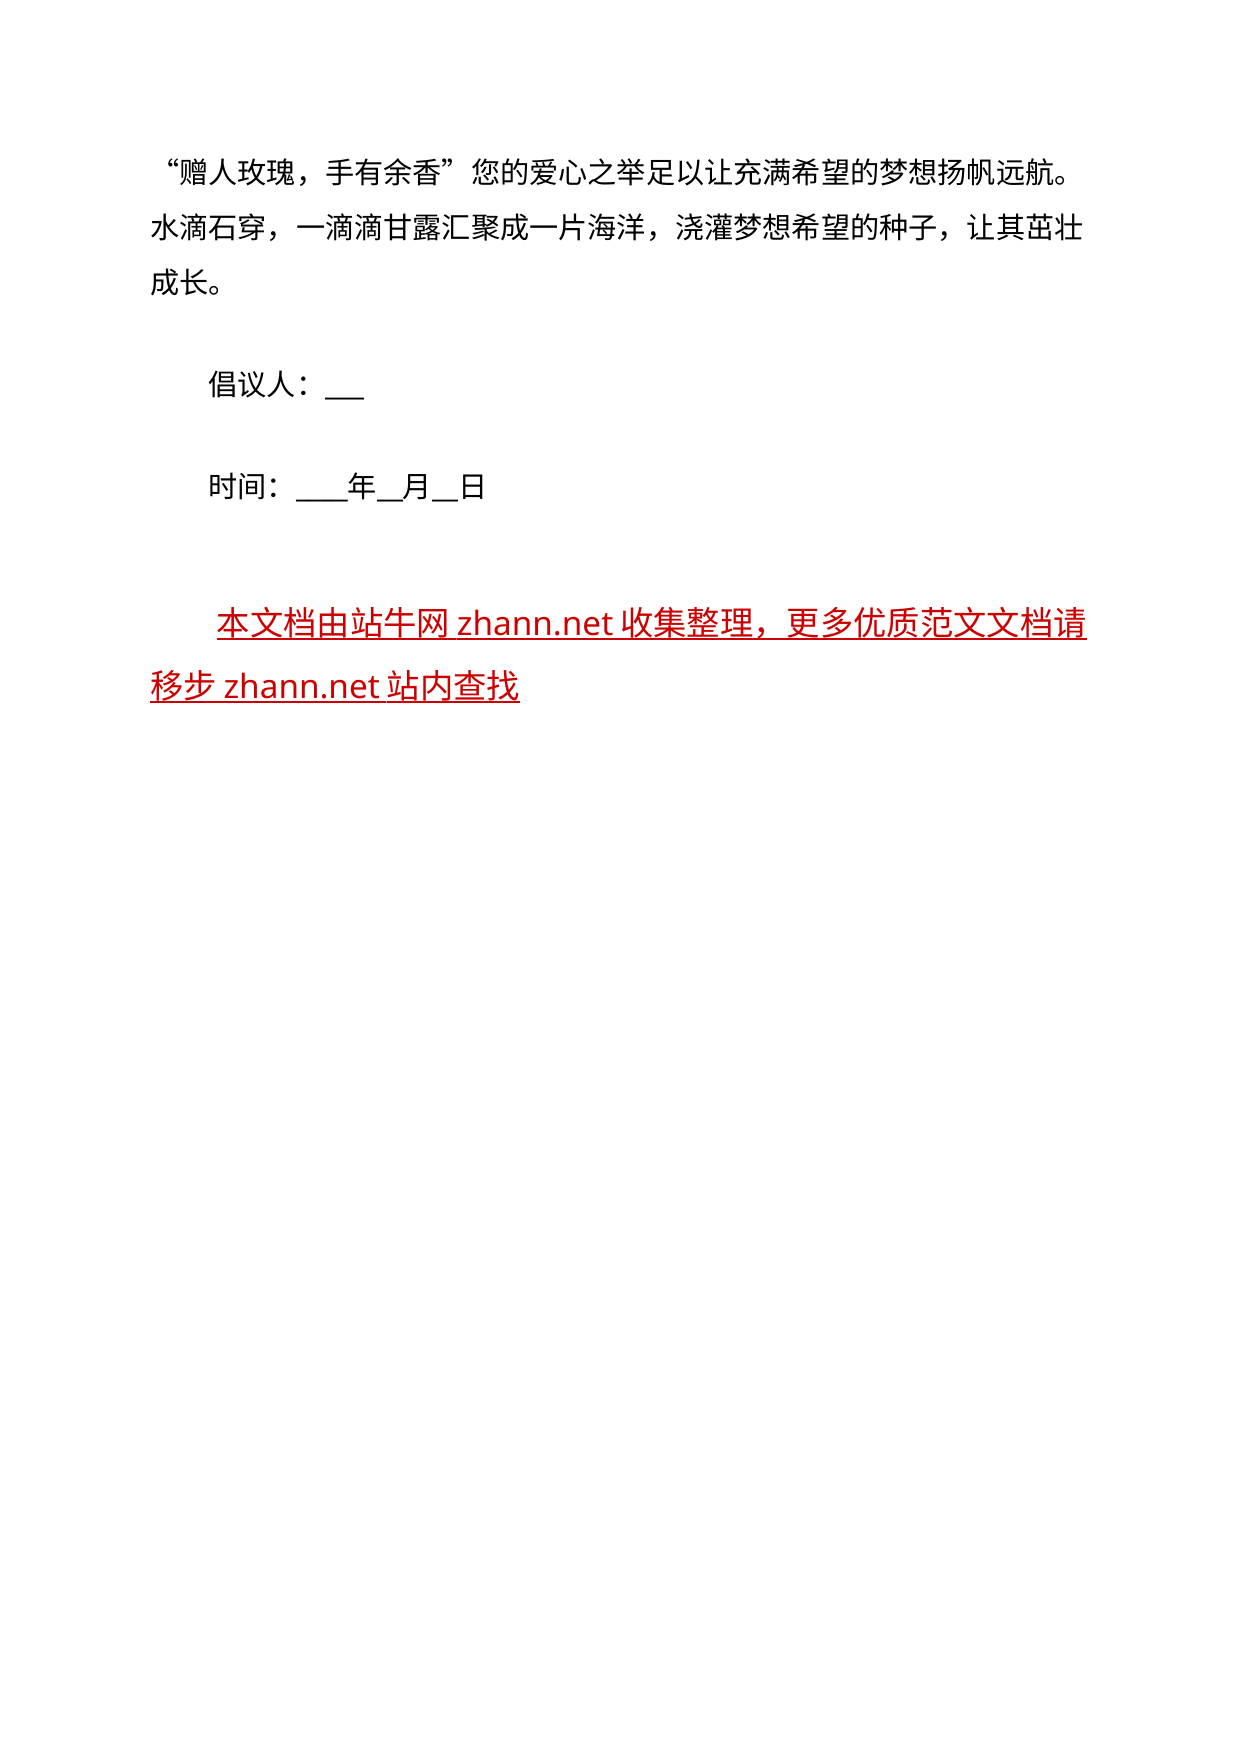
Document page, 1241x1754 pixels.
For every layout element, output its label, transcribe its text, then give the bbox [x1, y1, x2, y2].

text 倡议人：___ [150, 362, 1090, 404]
text 时间：____年__月__日 [150, 463, 1090, 506]
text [150, 150, 1090, 302]
text 本文档由站牛网zhann.net收集整理，更多优质范文文档请移步zhann.net站内查找 [150, 597, 1090, 708]
